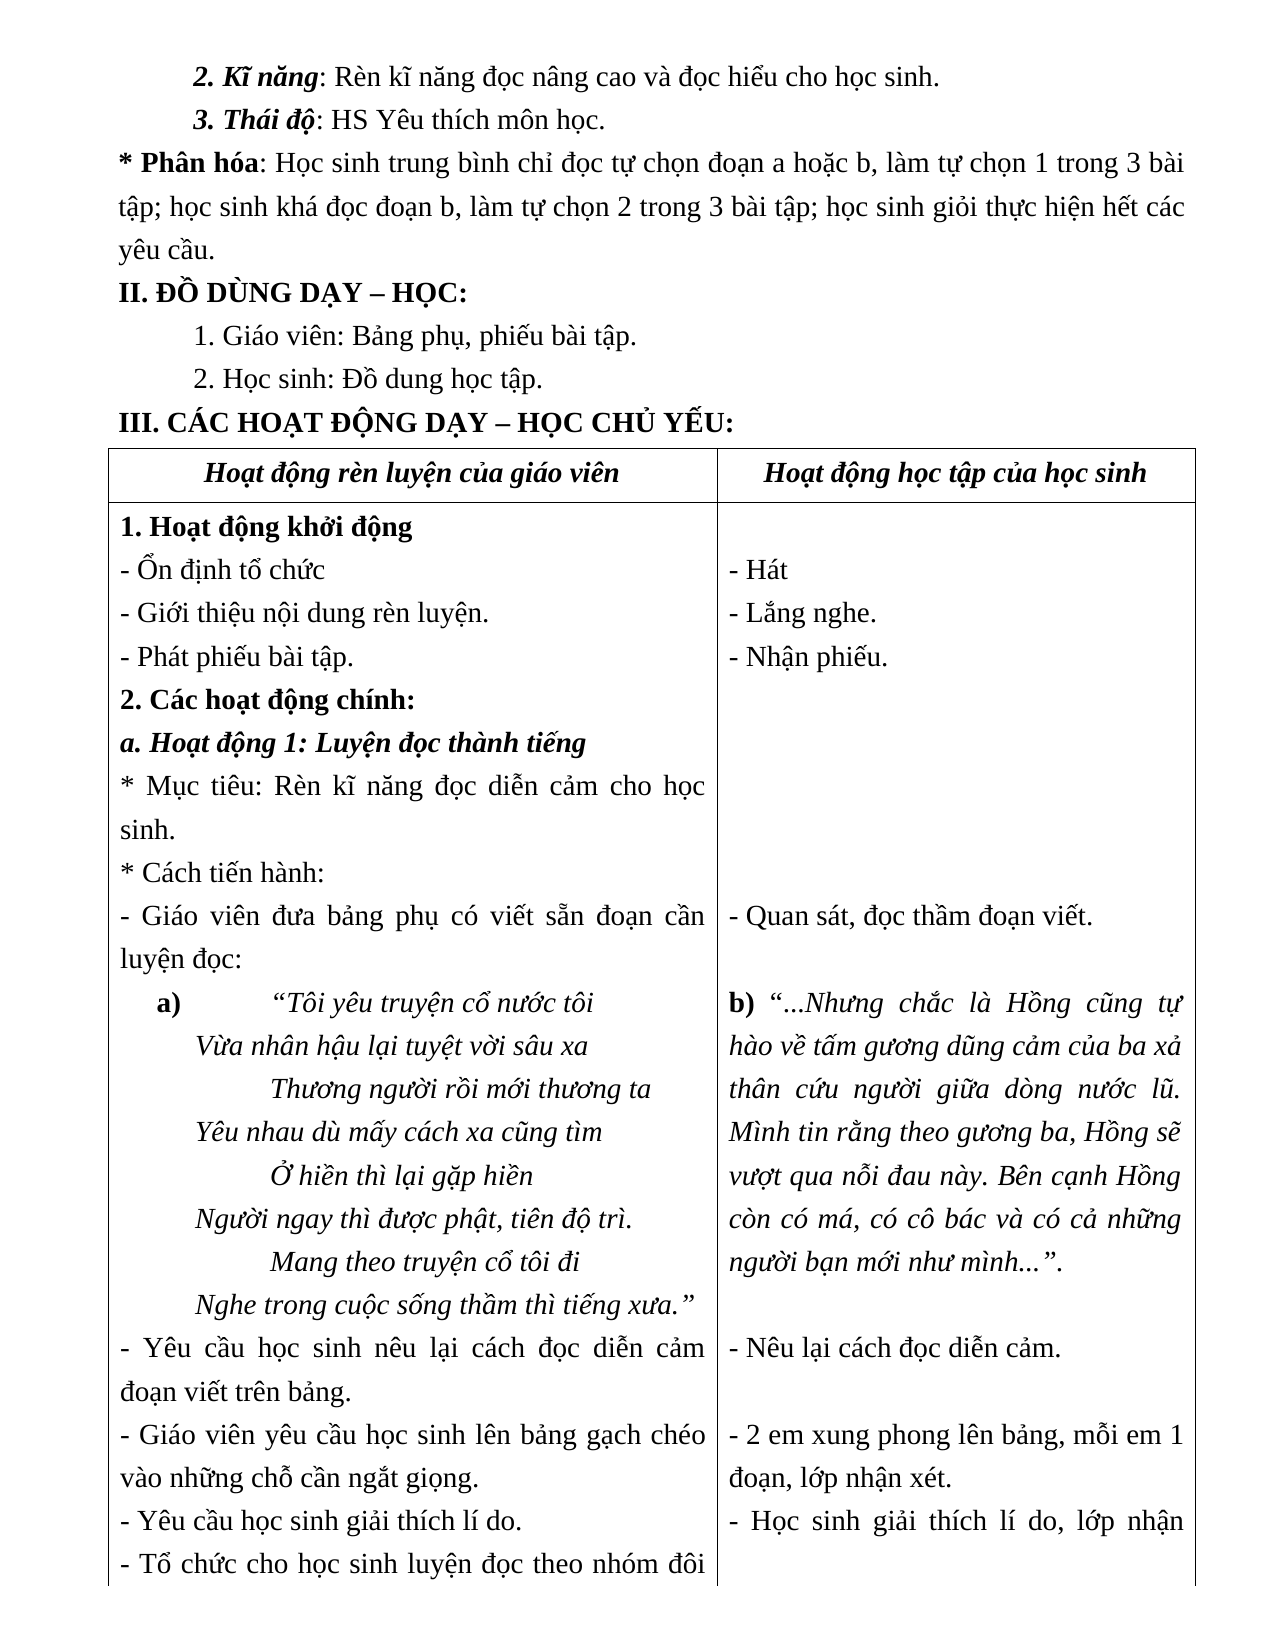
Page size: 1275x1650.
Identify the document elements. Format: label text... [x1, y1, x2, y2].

text III. CÁC HOẠT ĐỘNG DẠY – HỌC CHỦ YẾU: [118, 405, 1186, 438]
text 2. Học sinh: Đồ dung học tập. [118, 362, 1186, 395]
text 3. Thái độ: HS Yêu thích môn học. [118, 102, 1186, 136]
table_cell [718, 503, 1195, 1586]
table_header Hoạt động rèn luyện của giáo viên [109, 449, 717, 502]
text II. ĐỒ DÙNG DẠY – HỌC: [118, 275, 1186, 309]
text * Phân hóa: Học sinh trung bình chỉ đọc tự chọn đoạn a hoặc b, làm tự chọn 1 trong 3 bài tập; học sinh khá đọc đoạn b, làm tự chọn 2 trong 3 bài tập; học sinh giỏi thực hiện hết các yêu cầu. [118, 146, 1186, 266]
text 2. Kĩ năng: Rèn kĩ năng đọc nâng cao và đọc hiểu cho học sinh. [118, 59, 1186, 93]
table_header Hoạt động học tập của học sinh [718, 449, 1195, 502]
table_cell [109, 503, 717, 1586]
text 1. Giáo viên: Bảng phụ, phiếu bài tập. [118, 318, 1186, 352]
